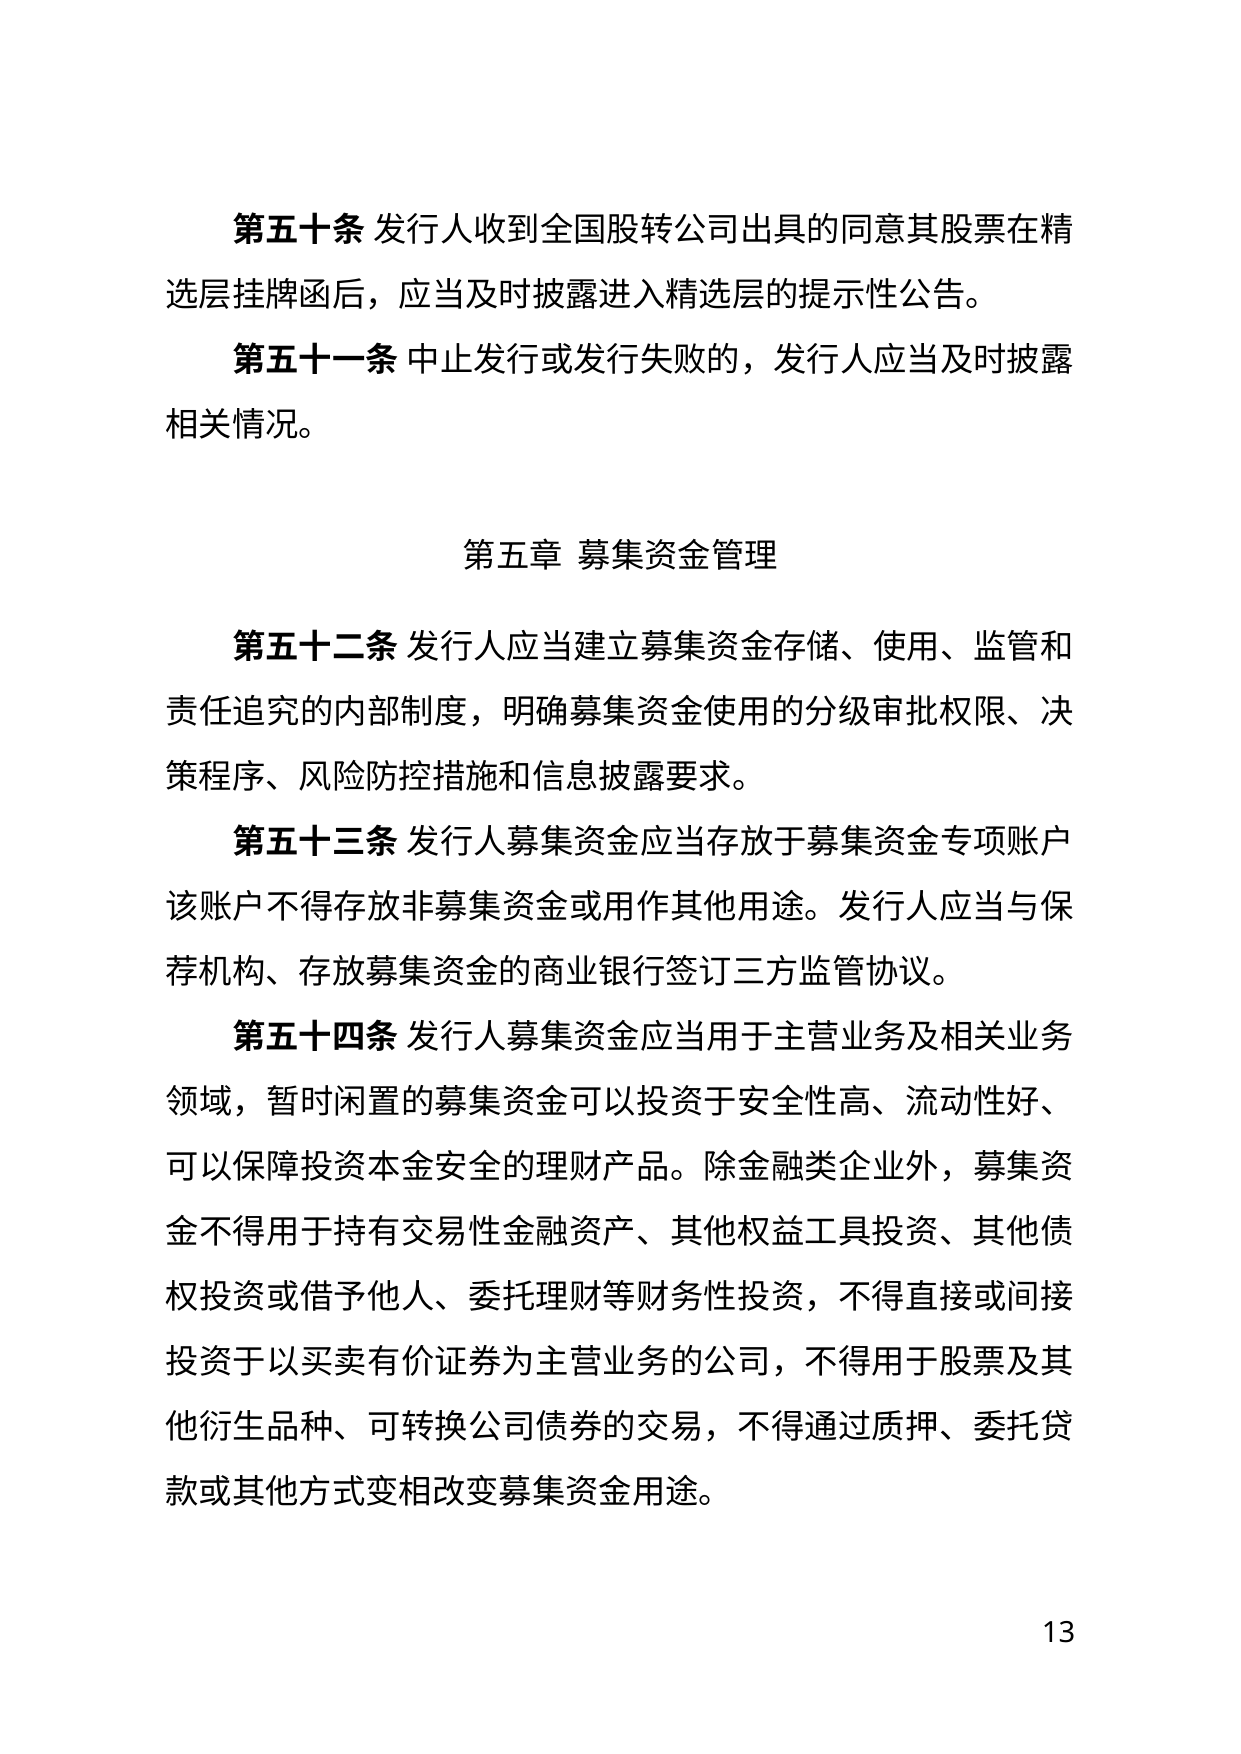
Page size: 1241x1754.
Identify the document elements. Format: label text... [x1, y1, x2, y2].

list 发行人募集资金应当用于主营业务及相关业务领域，暂时闲置的募集资金可以投资于安全性高、流动性好、可以保障投资本金安全的理财产品。除金融类企业外，募集资金不得用于持有交易性金融资产、其他权益工具投资、其他债权投资或借予他人、委托理财等财务性投资，不得直接或间接投资于以买卖有价证券为主营业务的公司，不得用于股票及其他衍生品种、可转换公司债券的交易，不得通过质押、委托贷款或其他方式变相改变募集资金用途。 [165, 1002, 1075, 1522]
list 发行人募集资金应当存放于募集资金专项账户，该账户不得存放非募集资金或用作其他用途。发行人应当与保荐机构、存放募集资金的商业银行签订三方监管协议。 [165, 807, 1075, 1002]
list 中止发行或发行失败的，发行人应当及时披露相关情况。 [165, 324, 1075, 454]
list 发行人收到全国股转公司出具的同意其股票在精选层挂牌函后，应当及时披露进入精选层的提示性公告。 [165, 194, 1075, 324]
text 第五章 募集资金管理 [165, 517, 1075, 579]
list 发行人应当建立募集资金存储、使用、监管和责任追究的内部制度，明确募集资金使用的分级审批权限、决策程序、风险防控措施和信息披露要求。 [165, 612, 1075, 807]
